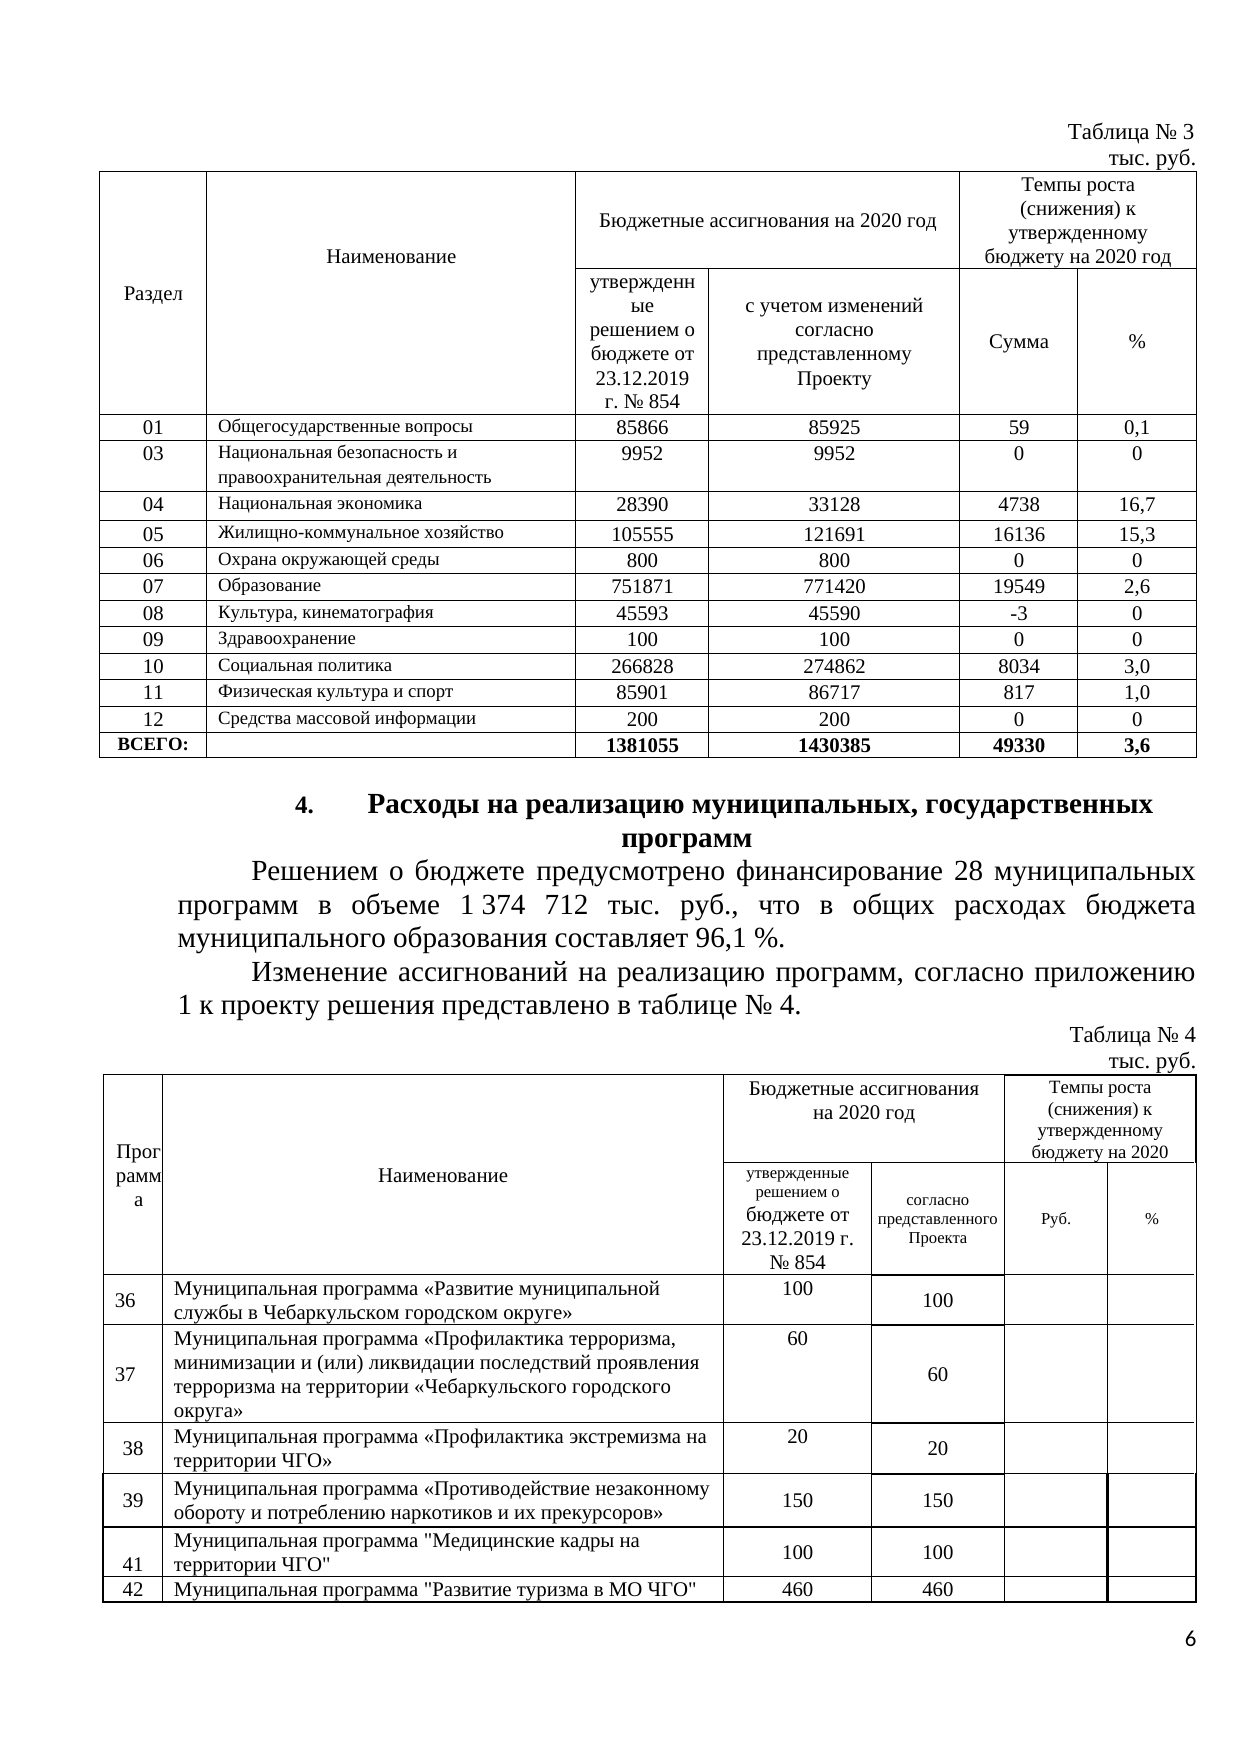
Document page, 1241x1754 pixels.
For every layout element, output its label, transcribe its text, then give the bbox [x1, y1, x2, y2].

table_cell 0 [960, 627, 1077, 653]
table_cell [1108, 1274, 1196, 1324]
table_cell утвержденные решением о бюджете от 23.12.2019 г. № 854 [576, 269, 708, 413]
table_header Наименование [163, 1075, 723, 1274]
table_cell 266828 [576, 654, 708, 679]
table_header Темпы роста (снижения) к утвержденному бюджету на 2020 [1005, 1076, 1195, 1162]
table_cell ВСЕГО: [100, 733, 206, 757]
table_cell Муниципальная программа «Профилактика экстремизма на территории ЧГО» [163, 1423, 723, 1472]
table_cell 0 [1078, 601, 1196, 626]
table_cell 9952 [709, 441, 959, 491]
table_cell 817 [960, 680, 1077, 706]
table_header Бюджетные ассигнования на 2020 год [576, 172, 959, 268]
table_cell 100 [724, 1528, 871, 1576]
table_cell % [1108, 1162, 1196, 1274]
table_cell 100 [872, 1528, 1004, 1576]
table_cell 4738 [960, 492, 1077, 520]
table_cell 03 [100, 441, 206, 491]
table_cell 36 [104, 1275, 162, 1324]
table_cell [1109, 1577, 1195, 1601]
text тыс. руб. [177, 144, 1196, 171]
table_cell 60 [872, 1326, 1004, 1422]
table_cell 0 [960, 707, 1077, 732]
table_cell [1005, 1423, 1107, 1472]
table_cell 28390 [576, 492, 708, 520]
table_cell Муниципальная программа «Развитие муниципальной службы в Чебаркульском городском округе» [163, 1275, 723, 1324]
table_cell Муниципальная программа «Противодействие незаконному обороту и потреблению наркотиков и их прекурсоров» [163, 1474, 723, 1526]
table_cell 37 [104, 1325, 162, 1422]
table_header Программа [104, 1075, 162, 1274]
table_cell 01 [100, 415, 206, 440]
table_cell 200 [709, 707, 959, 732]
table_cell 274862 [709, 654, 959, 679]
table_cell 85925 [709, 415, 959, 440]
text тыс. руб. [177, 1047, 1196, 1074]
table_cell 0 [1078, 441, 1196, 491]
list Расходы на реализацию муниципальных, государственных программ [177, 786, 1196, 853]
table_cell 85866 [576, 415, 708, 440]
text Изменение ассигнований на реализацию программ, согласно приложению 1 к проекту решения представлено в таблице № 4. [177, 954, 1196, 1021]
table_cell 41 [104, 1528, 162, 1576]
table_cell 200 [576, 707, 708, 732]
table_cell 105555 [576, 521, 708, 547]
table_cell 800 [709, 548, 959, 573]
table_cell 11 [100, 680, 206, 706]
table_cell 0 [1078, 548, 1196, 573]
table_cell 0 [960, 548, 1077, 573]
table_cell 100 [872, 1276, 1004, 1324]
table_cell 20 [724, 1423, 871, 1472]
table_cell Сумма [960, 269, 1077, 413]
table_cell [1005, 1577, 1106, 1601]
table_cell 12 [100, 707, 206, 732]
table_cell 100 [576, 627, 708, 653]
table_cell 60 [724, 1325, 871, 1422]
table_cell % [1078, 269, 1196, 413]
table_cell 04 [100, 492, 206, 520]
table_cell 751871 [576, 574, 708, 600]
table_cell 460 [872, 1577, 1004, 1601]
table_cell 05 [100, 521, 206, 547]
table_cell 1381055 [576, 733, 708, 757]
text Решением о бюджете предусмотрено финансирование 28 муниципальных программ в объеме 1 374 712 тыс. руб., что в общих расходах бюджета муниципального образования составляет 96,1 %. [177, 853, 1196, 954]
table_cell Жилищно-коммунальное хозяйство [207, 521, 575, 547]
table_cell 460 [724, 1577, 871, 1601]
table_cell Муниципальная программа "Развитие туризма в МО ЧГО" [163, 1577, 723, 1601]
table_cell 33128 [709, 492, 959, 520]
table_cell 85901 [576, 680, 708, 706]
table_cell [1005, 1275, 1107, 1324]
table_cell 07 [100, 574, 206, 600]
table_cell 3,6 [1078, 733, 1196, 757]
table_cell 08 [100, 601, 206, 626]
table_cell -3 [960, 601, 1077, 626]
text Таблица № 3 [177, 118, 1196, 144]
table_cell 0 [960, 441, 1077, 491]
table_cell 86717 [709, 680, 959, 706]
table_cell 9952 [576, 441, 708, 491]
table_cell Национальная экономика [207, 492, 575, 520]
table_cell 150 [724, 1474, 871, 1526]
table_cell 1430385 [709, 733, 959, 757]
table_cell утвержденные решением о бюджете от 23.12.2019 г. № 854 [724, 1163, 871, 1274]
table_cell с учетом изменений согласно представленному Проекту [709, 269, 959, 413]
table_cell 42 [104, 1577, 162, 1601]
table_cell [1108, 1422, 1196, 1472]
table_cell Муниципальная программа «Профилактика терроризма, минимизации и (или) ликвидации последствий проявления терроризма на территории «Чебаркульского городского округа» [163, 1325, 723, 1422]
table_cell 59 [960, 415, 1077, 440]
table_header Раздел [100, 172, 206, 413]
table_cell [207, 733, 575, 757]
table_cell 121691 [709, 521, 959, 547]
table_header Бюджетные ассигнования на 2020 год [724, 1075, 1004, 1162]
table_cell 800 [576, 548, 708, 573]
table_cell 06 [100, 548, 206, 573]
table_cell 8034 [960, 654, 1077, 679]
table_cell Общегосударственные вопросы [207, 415, 575, 440]
table_cell 2,6 [1078, 574, 1196, 600]
table_cell Средства массовой информации [207, 707, 575, 732]
table_cell 19549 [960, 574, 1077, 600]
table_cell Социальная политика [207, 654, 575, 679]
table_cell 16136 [960, 521, 1077, 547]
table_cell [1108, 1324, 1196, 1422]
table_cell 0,1 [1078, 415, 1196, 440]
table_cell 45593 [576, 601, 708, 626]
table_cell Здравоохранение [207, 627, 575, 653]
table_cell 16,7 [1078, 492, 1196, 520]
table_cell [1005, 1528, 1106, 1576]
table_cell 100 [709, 627, 959, 653]
table_cell [1005, 1474, 1106, 1526]
table_cell 150 [872, 1475, 1004, 1526]
table_cell Муниципальная программа "Медицинские кадры на территории ЧГО" [163, 1528, 723, 1576]
table_cell Национальная безопасность и правоохранительная деятельность [207, 441, 575, 491]
table_cell Культура, кинематография [207, 601, 575, 626]
text Таблица № 4 [177, 1021, 1196, 1047]
table_cell 49330 [960, 733, 1077, 757]
table_cell Охрана окружающей среды [207, 548, 575, 573]
table_cell Образование [207, 574, 575, 600]
table_cell 09 [100, 627, 206, 653]
table_cell 45590 [709, 601, 959, 626]
table_cell 15,3 [1078, 521, 1196, 547]
table_cell 38 [104, 1423, 162, 1472]
table_header Наименование [207, 172, 575, 413]
table_cell 10 [100, 654, 206, 679]
table_cell 1,0 [1078, 680, 1196, 706]
table_cell [1109, 1473, 1195, 1526]
table_cell [1109, 1528, 1195, 1576]
table_cell 20 [872, 1424, 1004, 1472]
table_cell 0 [1078, 707, 1196, 732]
table_cell Физическая культура и спорт [207, 680, 575, 706]
table_cell [1005, 1325, 1107, 1422]
table_cell 3,0 [1078, 654, 1196, 679]
table_cell 39 [104, 1474, 162, 1526]
table_cell 100 [724, 1275, 871, 1324]
table_header Темпы роста (снижения) к утвержденному бюджету на 2020 год [960, 172, 1196, 268]
table_cell 771420 [709, 574, 959, 600]
table_cell 0 [1078, 627, 1196, 653]
table_cell Руб. [1005, 1163, 1107, 1274]
table_cell согласно представленного Проекта [872, 1163, 1004, 1274]
